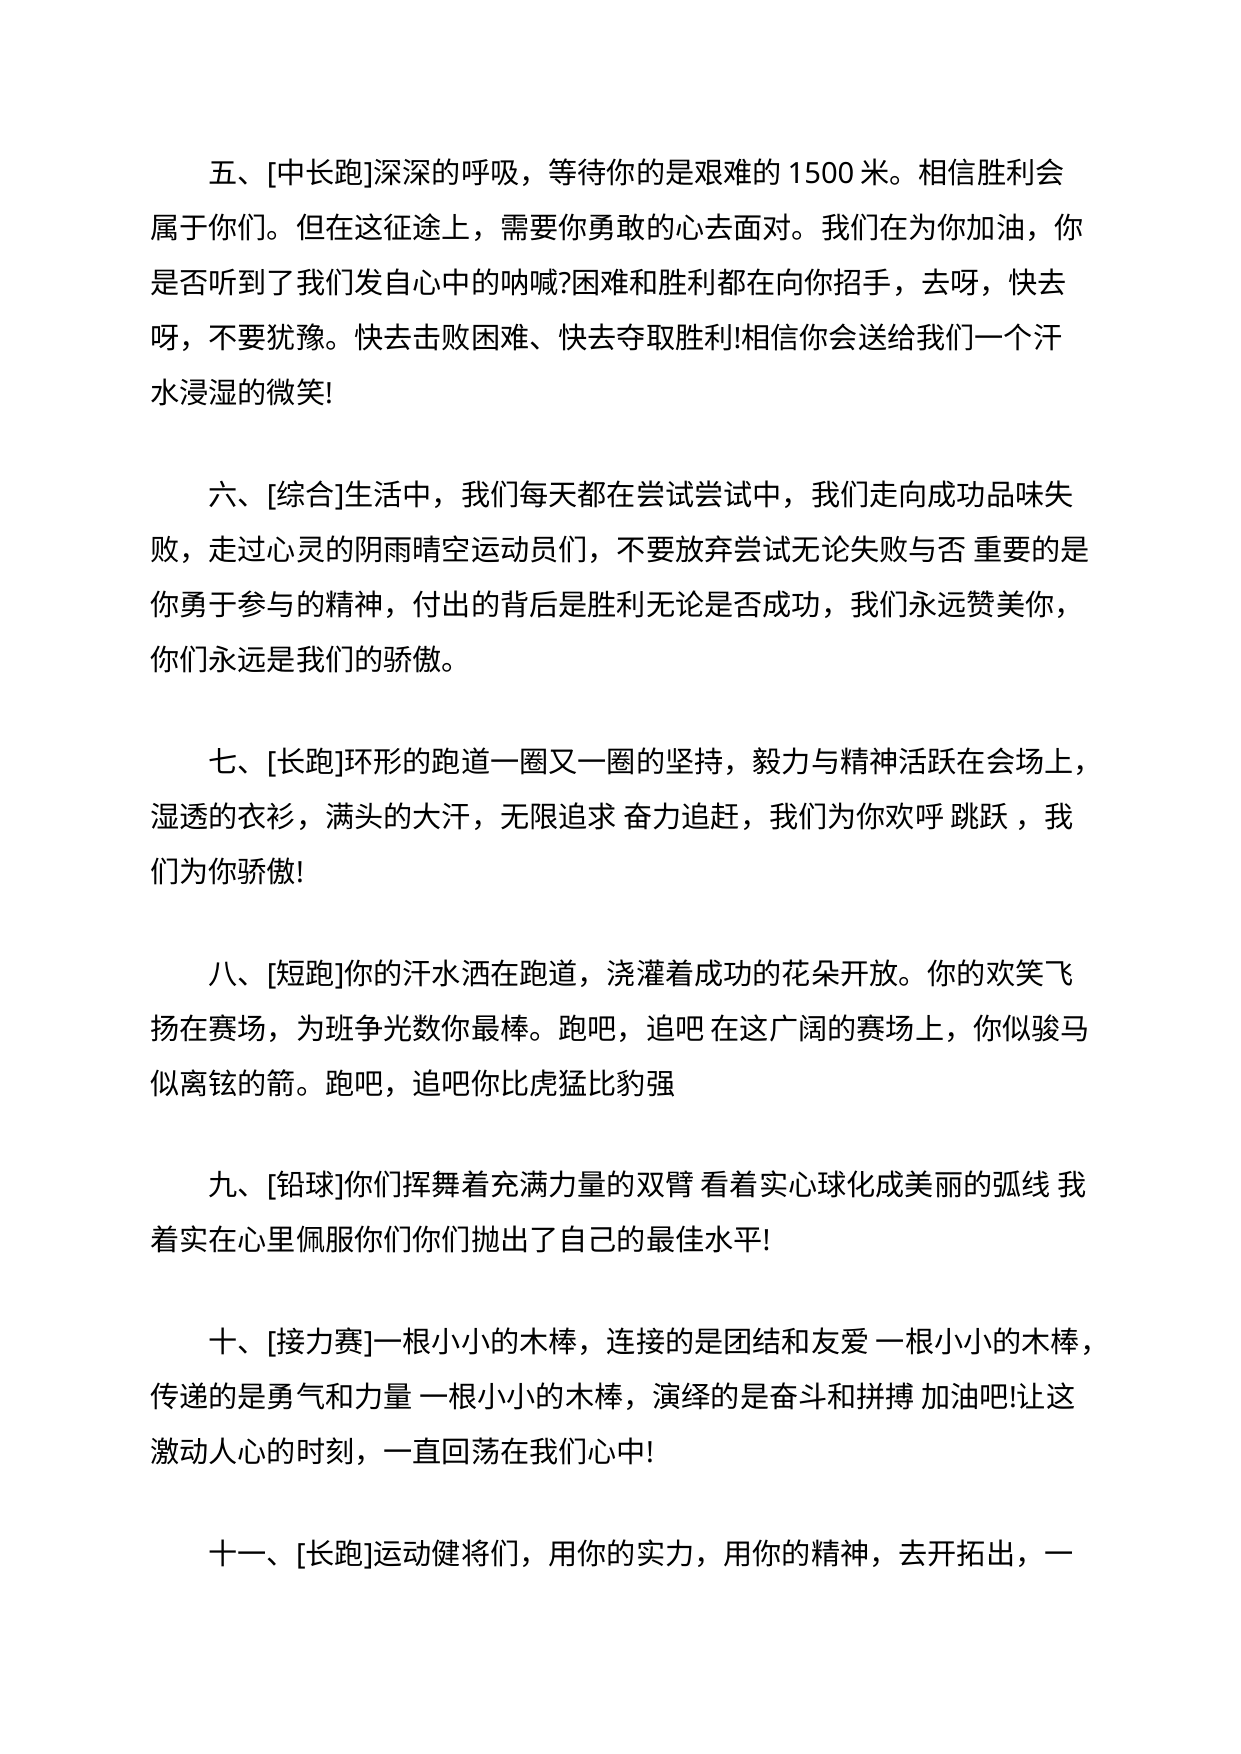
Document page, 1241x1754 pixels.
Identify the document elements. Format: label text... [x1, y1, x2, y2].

text 十、[接力赛]一根小小的木棒，连接的是团结和友爱 一根小小的木棒，传递的是勇气和力量 一根小小的木棒，演绎的是奋斗和拼搏 加油吧!让这激动人心的时刻，一直回荡在我们心中! [150, 1319, 1090, 1471]
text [150, 1531, 1090, 1573]
text 六、[综合]生活中，我们每天都在尝试尝试中，我们走向成功品味失败，走过心灵的阴雨晴空运动员们，不要放弃尝试无论失败与否 重要的是你勇于参与的精神，付出的背后是胜利无论是否成功，我们永远赞美你，你们永远是我们的骄傲。 [150, 472, 1090, 679]
text 九、[铅球]你们挥舞着充满力量的双臂 看着实心球化成美丽的弧线 我着实在心里佩服你们你们抛出了自己的最佳水平! [150, 1162, 1090, 1259]
text 七、[长跑]环形的跑道一圈又一圈的坚持，毅力与精神活跃在会场上，湿透的衣衫，满头的大汗，无限追求 奋力追赶，我们为你欢呼 跳跃 ，我们为你骄傲! [150, 738, 1090, 891]
text 八、[短跑]你的汗水洒在跑道，浇灌着成功的花朵开放。你的欢笑飞扬在赛场，为班争光数你最棒。跑吧，追吧 在这广阔的赛场上，你似骏马似离铉的箭。跑吧，追吧你比虎猛比豹强 [150, 950, 1090, 1102]
text 五、[中长跑]深深的呼吸，等待你的是艰难的1500米。相信胜利会属于你们。但在这征途上，需要你勇敢的心去面对。我们在为你加油，你是否听到了我们发自心中的呐喊?困难和胜利都在向你招手，去呀，快去呀，不要犹豫。快去击败困难、快去夺取胜利!相信你会送给我们一个汗水浸湿的微笑! [150, 150, 1090, 412]
